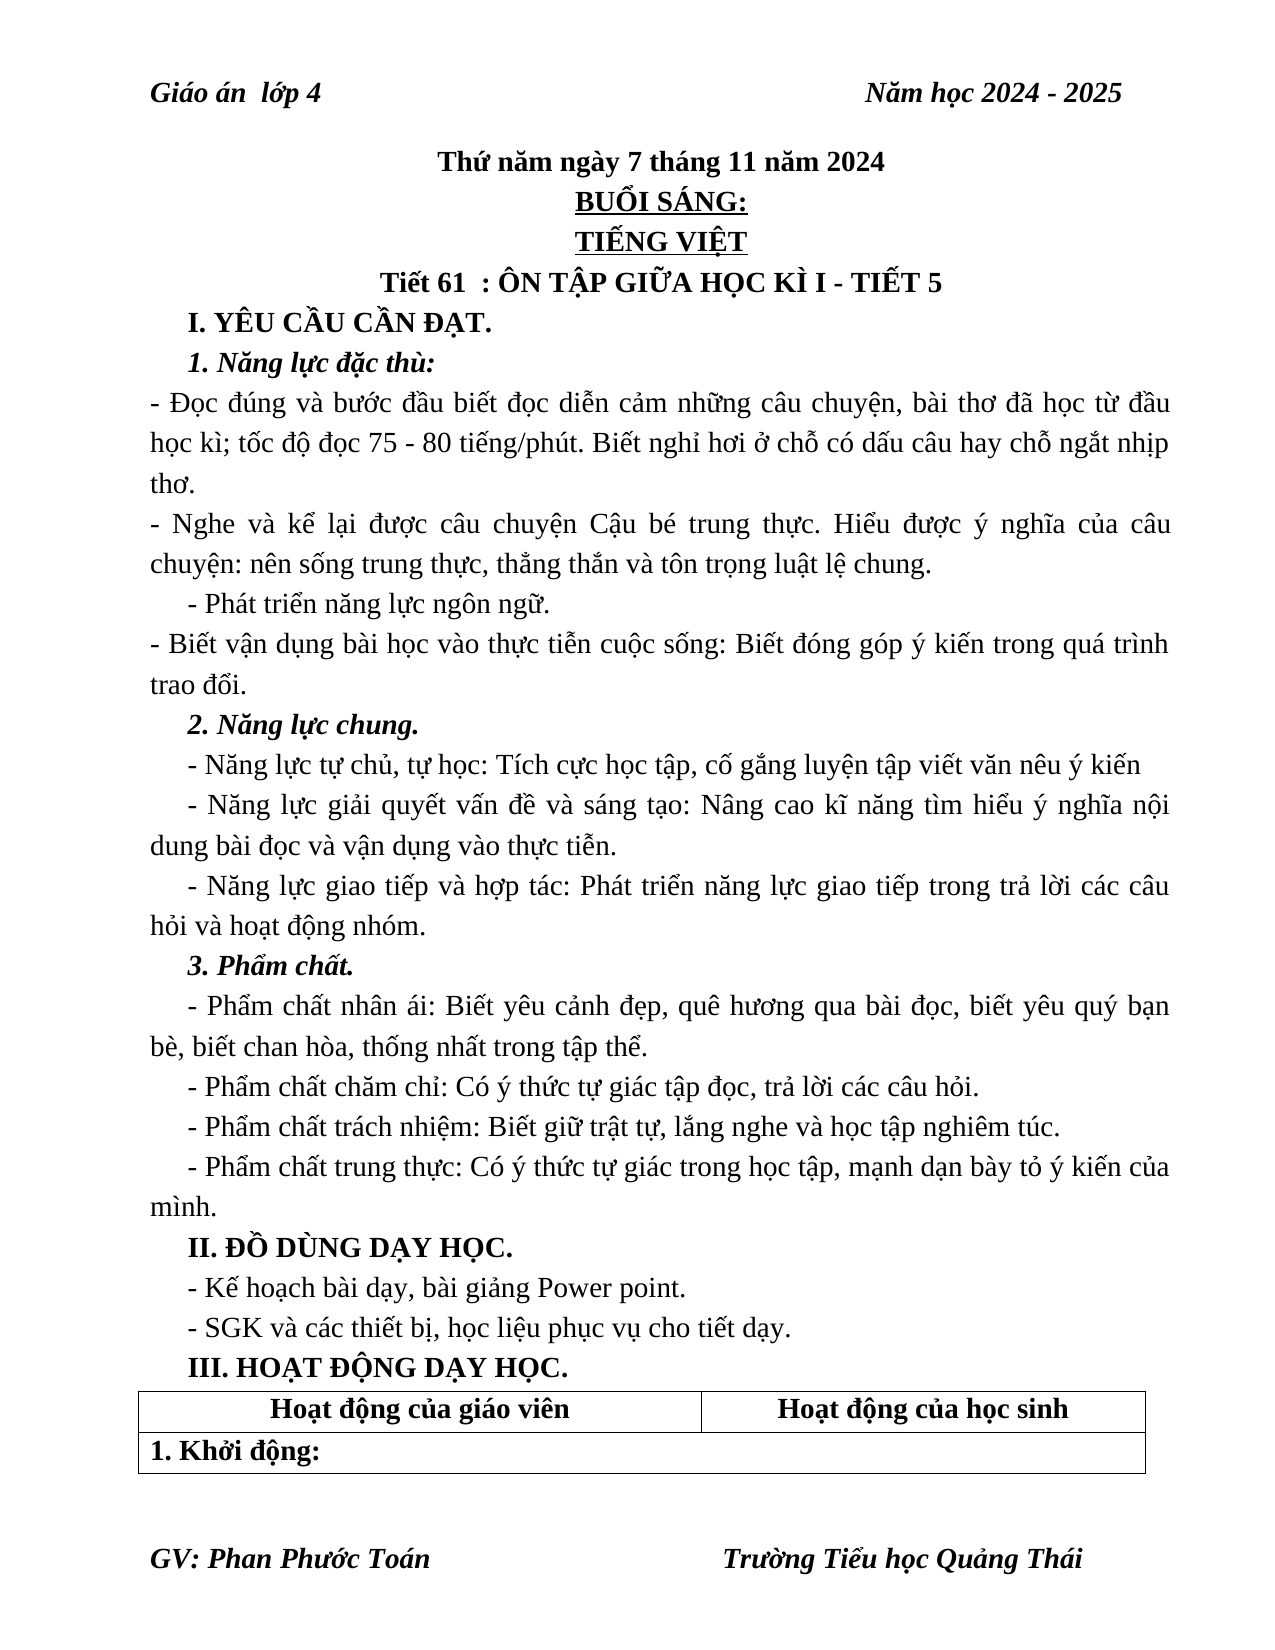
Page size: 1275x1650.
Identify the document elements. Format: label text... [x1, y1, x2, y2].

text - Phẩm chất chăm chỉ: Có ý thức tự giác tập đọc, trả lời các câu hỏi. [150, 1069, 1172, 1102]
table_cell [139, 1433, 1145, 1473]
text 2. Năng lực chung. [150, 707, 1172, 741]
text BUỔI SÁNG: [150, 184, 1172, 218]
text - Kế hoạch bài dạy, bài giảng Power point. [150, 1270, 1172, 1303]
text - Đọc đúng và bước đầu biết đọc diễn cảm những câu chuyện, bài thơ đã học từ đầu học kì; tốc độ đọc 75 - 80 tiếng/phút. Biết nghỉ hơi ở chỗ có dấu câu hay chỗ ngắt nhịp thơ. [150, 385, 1172, 499]
text 3. Phẩm chất. [150, 948, 1172, 982]
text - Phát triển năng lực ngôn ngữ. [150, 586, 1172, 620]
text 1. Năng lực đặc thù: [150, 345, 1172, 379]
text Thứ năm ngày 7 tháng 11 năm 2024 [150, 144, 1172, 178]
text I. YÊU CẦU CẦN ĐẠT. [150, 305, 1172, 338]
text Tiết 61 : ÔN TẬP GIỮA HỌC KÌ I - TIẾT 5 [150, 265, 1172, 298]
text - Phẩm chất trung thực: Có ý thức tự giác trong học tập, mạnh dạn bày tỏ ý kiến của mình. [150, 1149, 1172, 1223]
text - Phẩm chất trách nhiệm: Biết giữ trật tự, lắng nghe và học tập nghiêm túc. [150, 1109, 1172, 1143]
table_header Hoạt động của học sinh [702, 1392, 1145, 1432]
text - Năng lực tự chủ, tự học: Tích cực học tập, cố gắng luyện tập viết văn nêu ý kiến [150, 747, 1172, 781]
text II. ĐỒ DÙNG DẠY HỌC. [150, 1230, 1172, 1263]
text - Năng lực giao tiếp và hợp tác: Phát triển năng lực giao tiếp trong trả lời các câu hỏi và hoạt động nhóm. [150, 868, 1172, 942]
text - SGK và các thiết bị, học liệu phục vụ cho tiết dạy. [150, 1310, 1172, 1344]
text - Năng lực giải quyết vấn đề và sáng tạo: Nâng cao kĩ năng tìm hiểu ý nghĩa nội dung bài đọc và vận dụng vào thực tiễn. [150, 787, 1172, 861]
text - Biết vận dụng bài học vào thực tiễn cuộc sống: Biết đóng góp ý kiến trong quá trình trao đổi. [150, 627, 1172, 700]
text - Phẩm chất nhân ái: Biết yêu cảnh đẹp, quê hương qua bài đọc, biết yêu quý bạn bè, biết chan hòa, thống nhất trong tập thể. [150, 988, 1172, 1062]
text III. HOẠT ĐỘNG DẠY HỌC. [150, 1350, 1172, 1384]
text - Nghe và kể lại được câu chuyện Cậu bé trung thực. Hiểu được ý nghĩa của câu chuyện: nên sống trung thực, thẳng thắn và tôn trọng luật lệ chung. [150, 506, 1172, 580]
table_header Hoạt động của giáo viên [139, 1392, 701, 1432]
text TIẾNG VIỆT [150, 224, 1172, 258]
